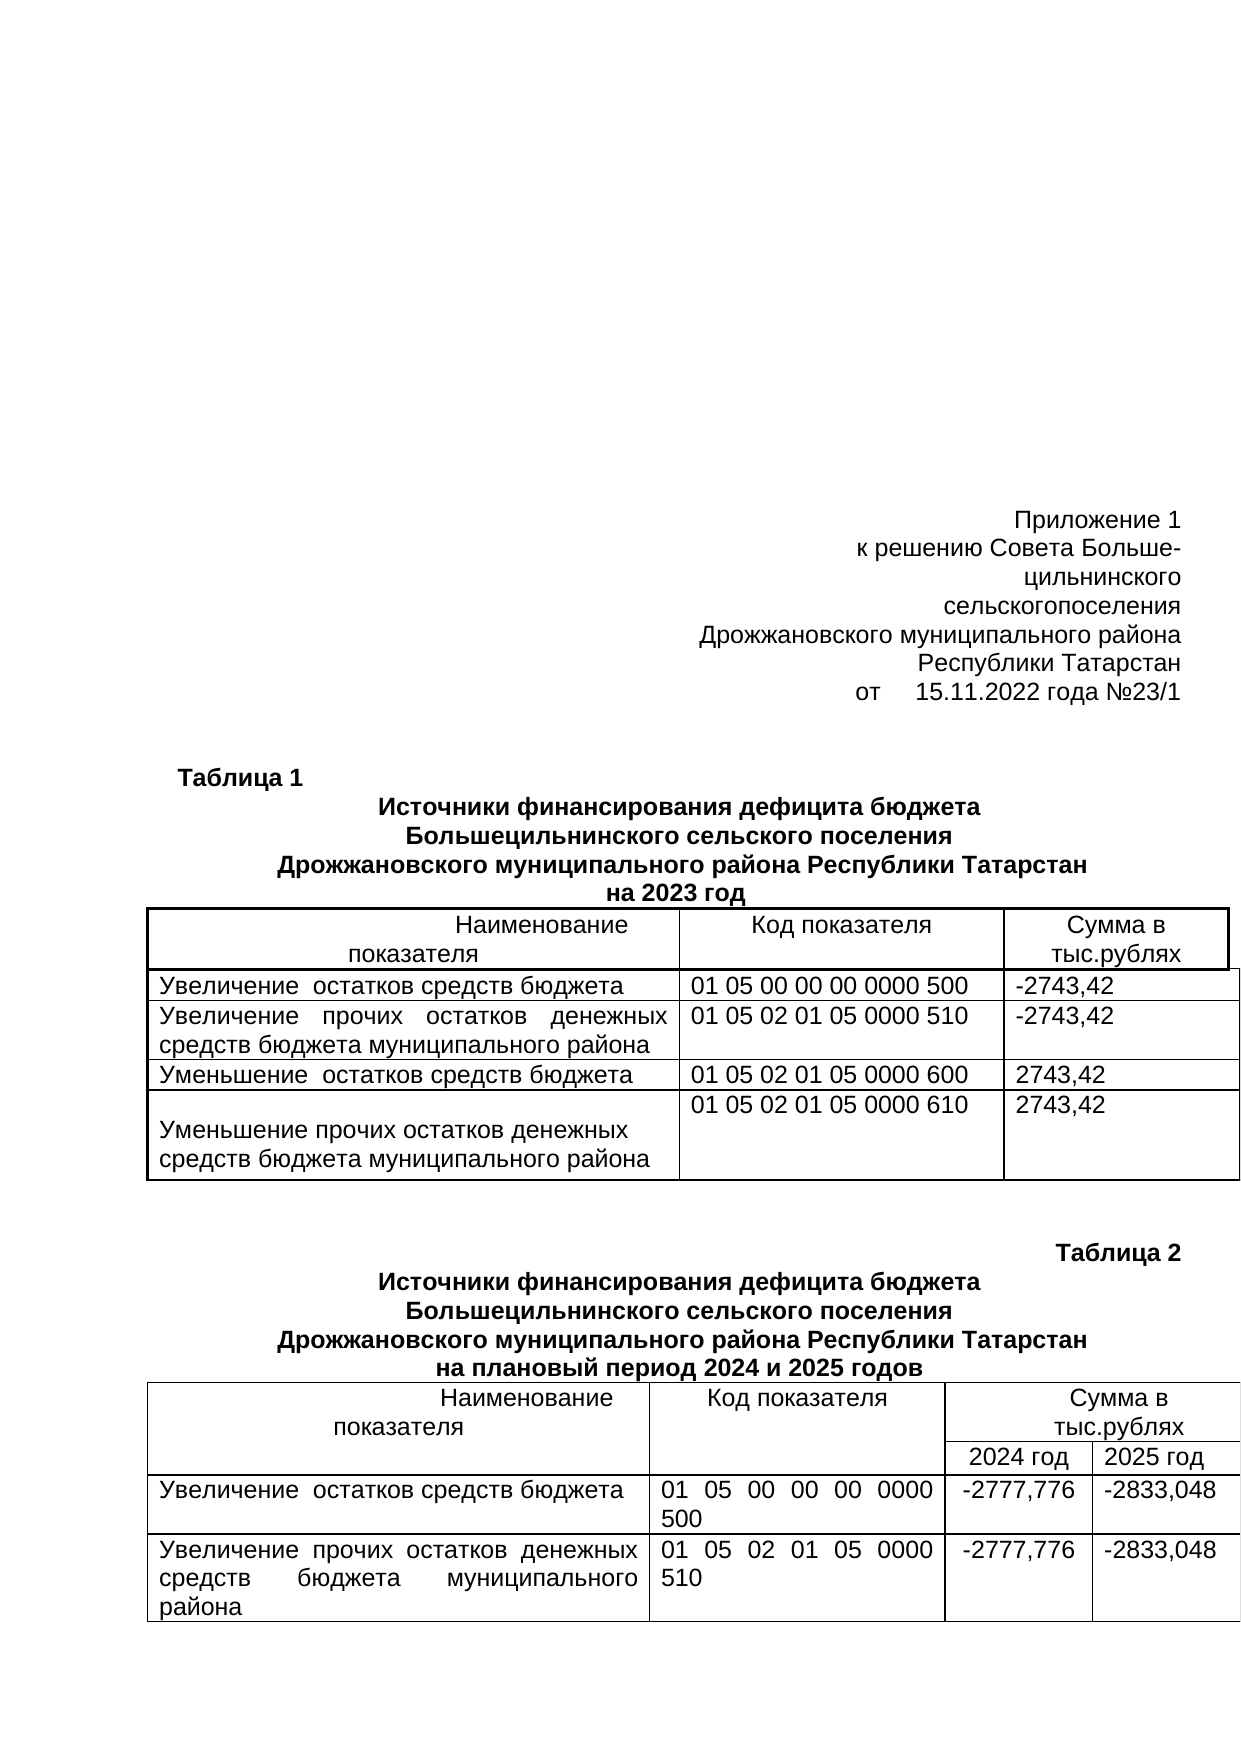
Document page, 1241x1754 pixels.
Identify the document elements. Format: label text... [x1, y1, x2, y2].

table_cell Увеличение прочих остатков денежных средств бюджета муниципального района [148, 1535, 649, 1621]
table_cell Увеличение прочих остатков денежных средств бюджета муниципального района [149, 1001, 679, 1059]
table_cell Уменьшение остатков средств бюджета [149, 1060, 679, 1089]
text Большецильнинского сельского поселения [177, 1296, 1181, 1324]
table_cell 01 05 02 01 05 0000 610 [680, 1091, 1003, 1179]
text Таблица 2 [177, 1238, 1181, 1267]
table_header Сумма в тыс.рублях [1005, 910, 1227, 968]
text Дрожжановского муниципального района Республики Татарстан [177, 1324, 1181, 1353]
table_cell -2833,048 [1093, 1535, 1240, 1621]
table_cell -2777,776 [946, 1535, 1092, 1621]
text цильнинского сельскогопоселения [177, 562, 1181, 619]
table_cell Уменьшение прочих остатков денежных средств бюджета муниципального района [149, 1091, 679, 1179]
text Источники финансирования дефицита бюджета [177, 792, 1181, 821]
table_header Код показателя [680, 910, 1003, 968]
table_header Код показателя [650, 1383, 944, 1474]
text Приложение 1 [177, 504, 1181, 533]
table_cell 2024 год [946, 1442, 1092, 1474]
text Источники финансирования дефицита бюджета [177, 1267, 1181, 1296]
text Дрожжановского муниципального района [177, 619, 1181, 648]
table_cell -2833,048 [1093, 1476, 1240, 1533]
table_cell Увеличение остатков средств бюджета [148, 1476, 649, 1533]
text на плановый период 2024 и 2025 годов [177, 1353, 1181, 1382]
text Таблица 1 [177, 734, 1181, 792]
text на 2023 год [177, 878, 1181, 907]
table_header Наименование показателя [148, 1383, 649, 1474]
text Дрожжановского муниципального района Республики Татарстан [177, 849, 1181, 878]
table_cell 2743,42 [1005, 1091, 1239, 1179]
table_header Наименование показателя [149, 910, 679, 968]
table_cell 2025 год [1093, 1442, 1240, 1474]
table_cell 01 05 00 00 00 0000 500 [680, 971, 1003, 999]
text Большецильнинского сельского поселения [177, 821, 1181, 849]
table_cell 01 05 02 01 05 0000 510 [650, 1535, 944, 1621]
text Республики Татарстан [177, 648, 1181, 677]
text к решению Совета Больше- [177, 533, 1181, 562]
text от 15.11.2022 года №23/1 [177, 677, 1181, 706]
table_header Сумма в тыс.рублях [946, 1383, 1240, 1441]
table_cell 01 05 00 00 00 0000 500 [650, 1476, 944, 1533]
table_cell -2777,776 [946, 1476, 1092, 1533]
table_cell Увеличение остатков средств бюджета [149, 971, 679, 999]
table_cell 01 05 02 01 05 0000 600 [680, 1060, 1003, 1089]
table_cell -2743,42 [1005, 969, 1239, 999]
table_cell -2743,42 [1005, 1001, 1239, 1059]
table_cell 01 05 02 01 05 0000 510 [680, 1001, 1003, 1059]
table_cell 2743,42 [1005, 1060, 1239, 1089]
